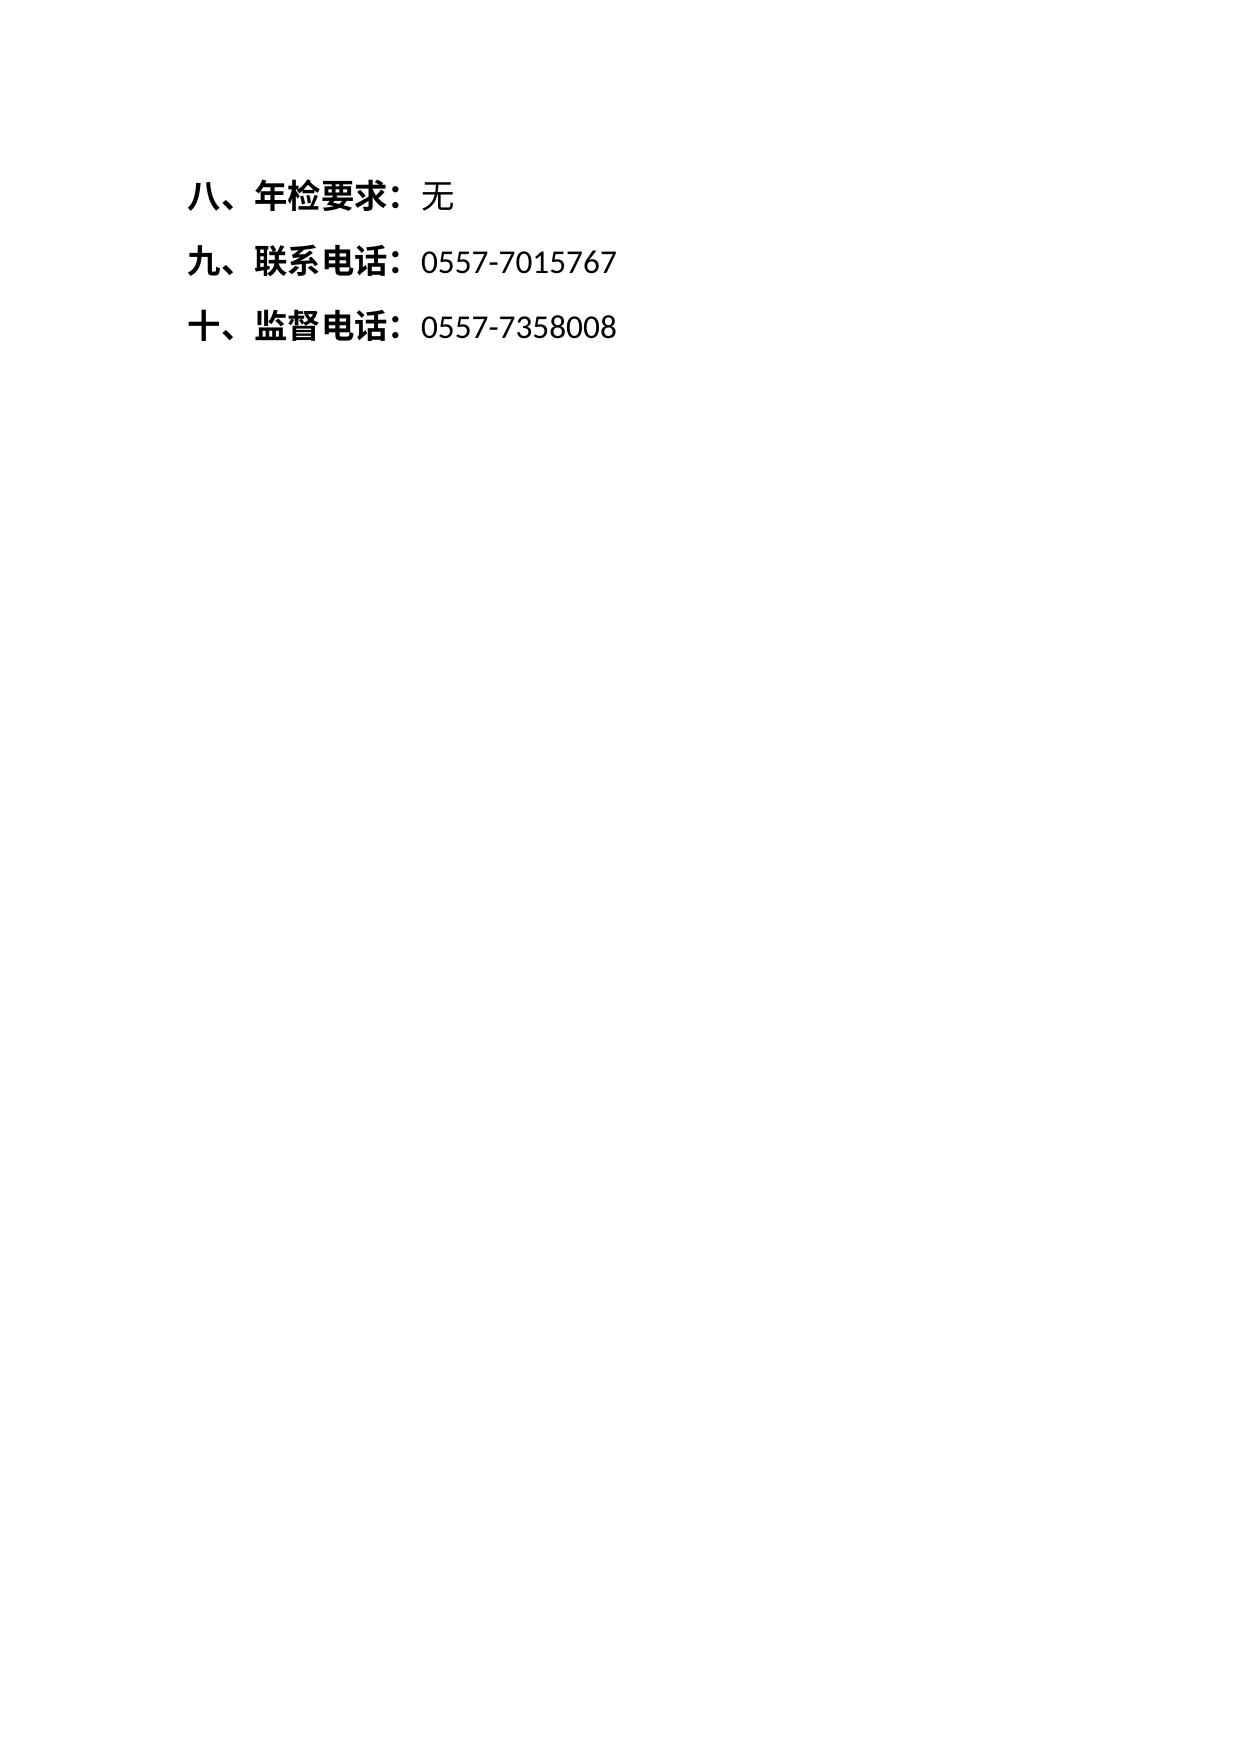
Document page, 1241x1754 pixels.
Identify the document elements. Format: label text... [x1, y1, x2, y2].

list 八、年检要求：无 [187, 162, 1053, 227]
list 十、监督电话：0557-7358008 [187, 292, 1053, 357]
list 九、联系电话：0557-7015767 [187, 227, 1053, 292]
